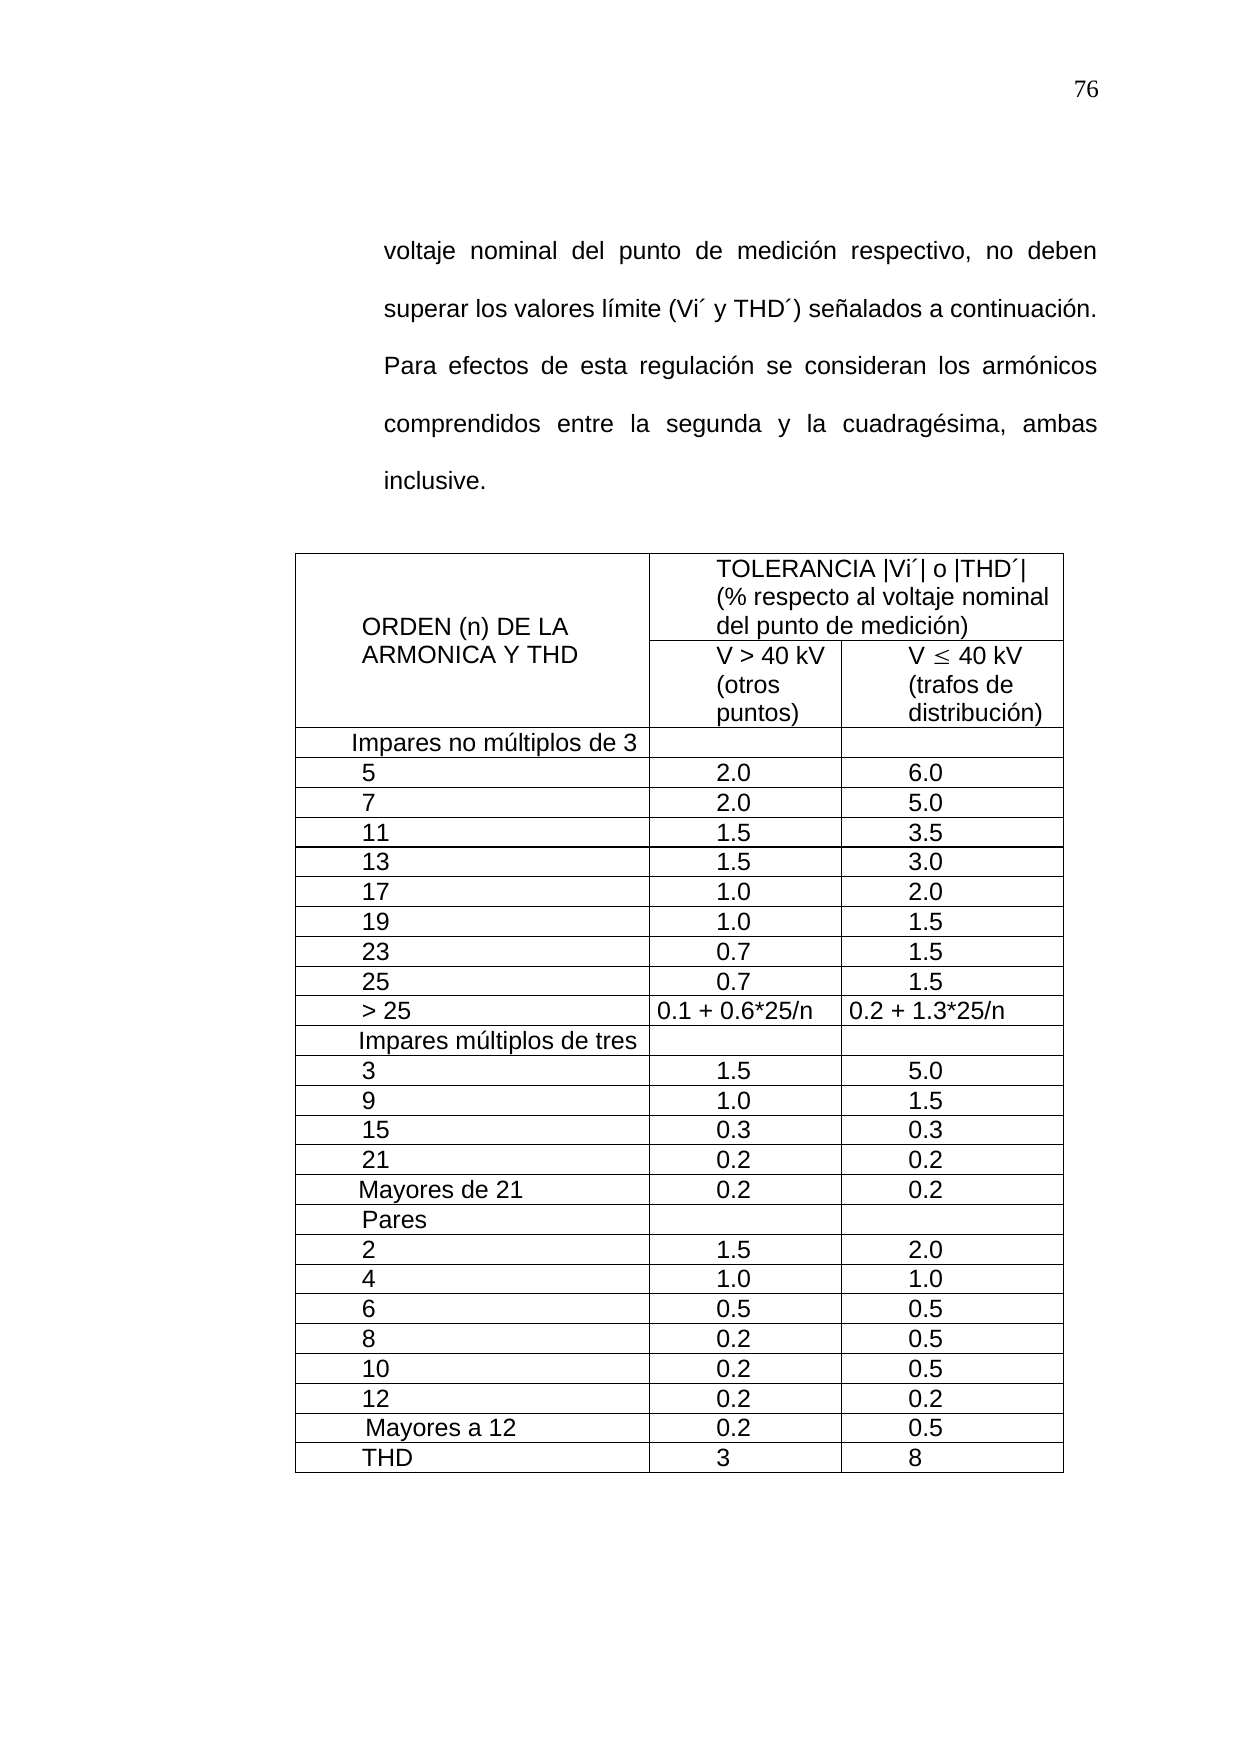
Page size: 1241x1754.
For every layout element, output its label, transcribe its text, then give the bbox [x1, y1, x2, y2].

table_cell 3 [650, 1443, 841, 1472]
table_cell Pares [296, 1205, 649, 1234]
table_cell 2.0 [650, 788, 841, 817]
table_cell 6.0 [842, 758, 1063, 787]
table_cell 0.5 [842, 1294, 1063, 1323]
table_cell Mayores a 12 [296, 1414, 649, 1442]
table_cell 0.2 + 1.3*25/n [842, 996, 1063, 1025]
table_cell 8 [296, 1324, 649, 1353]
table_cell Impares no múltiplos de 3 [296, 728, 649, 757]
table_cell > 25 [296, 996, 649, 1025]
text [384, 236, 1098, 322]
table_cell 0.2 [650, 1145, 841, 1174]
table_cell 21 [296, 1145, 649, 1174]
table_cell 0.2 [650, 1175, 841, 1204]
table_cell [842, 1026, 1063, 1055]
table_cell 0.2 [842, 1384, 1063, 1412]
table_cell 1.5 [842, 1086, 1063, 1114]
table_cell 12 [296, 1384, 649, 1412]
table_cell V > 40 kV (otros puntos) [650, 641, 841, 727]
table_cell 2.0 [842, 1235, 1063, 1263]
table_cell 8 [842, 1443, 1063, 1472]
table_cell [650, 728, 841, 757]
table_cell 0.5 [650, 1294, 841, 1323]
table_cell 6 [296, 1294, 649, 1323]
table_cell Mayores de 21 [296, 1175, 649, 1204]
table_cell Impares múltiplos de tres [296, 1026, 649, 1055]
table_cell 1.5 [842, 907, 1063, 936]
table_cell 5.0 [842, 1056, 1063, 1085]
table_cell 0.2 [650, 1414, 841, 1442]
table_cell 1.5 [842, 967, 1063, 995]
table_cell 2 [296, 1235, 649, 1263]
table_cell 5.0 [842, 788, 1063, 817]
table_cell 1.0 [650, 1086, 841, 1114]
table_cell 4 [296, 1265, 649, 1293]
table_cell 0.7 [650, 937, 841, 966]
table_cell 0.3 [842, 1116, 1063, 1144]
table_cell 0.2 [650, 1384, 841, 1412]
table_cell 1.5 [650, 1056, 841, 1085]
table_cell 19 [296, 907, 649, 936]
table_cell 17 [296, 877, 649, 906]
table_cell 25 [296, 967, 649, 995]
table_cell 3.0 [842, 848, 1063, 876]
table_cell 1.5 [842, 937, 1063, 966]
table_cell 1.0 [650, 1265, 841, 1293]
table_cell THD [296, 1443, 649, 1472]
table_cell 1.0 [842, 1265, 1063, 1293]
table_header ORDEN (n) DE THD [296, 554, 649, 727]
table_cell 1.5 [650, 848, 841, 876]
table_cell 0.3 [650, 1116, 841, 1144]
table_cell [650, 1026, 841, 1055]
table_cell V 40 kV (trafos de distribución) [842, 641, 1063, 727]
table_cell 2.0 [650, 758, 841, 787]
table_cell 1.5 [650, 818, 841, 846]
table_cell 23 [296, 937, 649, 966]
table_cell 0.2 [842, 1145, 1063, 1174]
table_cell 7 [296, 788, 649, 817]
table_header TOLERANCIA |Vi´| o |THD´| (% respecto al voltaje nominal del punto de medición) [650, 554, 1063, 640]
table_cell 0.5 [842, 1414, 1063, 1442]
table_cell 10 [296, 1354, 649, 1383]
table_cell 0.2 [842, 1175, 1063, 1204]
table_cell 13 [296, 848, 649, 876]
table_cell [842, 1205, 1063, 1234]
table_cell 0.1 + 0.6*25/n [650, 996, 841, 1025]
table_cell [650, 1205, 841, 1234]
table_cell 0.5 [842, 1324, 1063, 1353]
table_cell 1.5 [650, 1235, 841, 1263]
table_cell [842, 728, 1063, 757]
table_cell 15 [296, 1116, 649, 1144]
table_cell 11 [296, 818, 649, 846]
table_cell 2.0 [842, 877, 1063, 906]
table_cell 0.7 [650, 967, 841, 995]
table_cell 1.0 [650, 907, 841, 936]
table_cell 3.5 [842, 818, 1063, 846]
table_cell 0.2 [650, 1324, 841, 1353]
table_cell 0.5 [842, 1354, 1063, 1383]
table_cell 3 [296, 1056, 649, 1085]
table_cell 0.2 [650, 1354, 841, 1383]
table_cell 9 [296, 1086, 649, 1114]
table_cell 5 [296, 758, 649, 787]
table_cell 1.0 [650, 877, 841, 906]
text Para efectos de esta regulación se consideran los armónicos comprendidos entre la segunda y la cuadragésima, ambas inclusive. [384, 351, 1098, 495]
